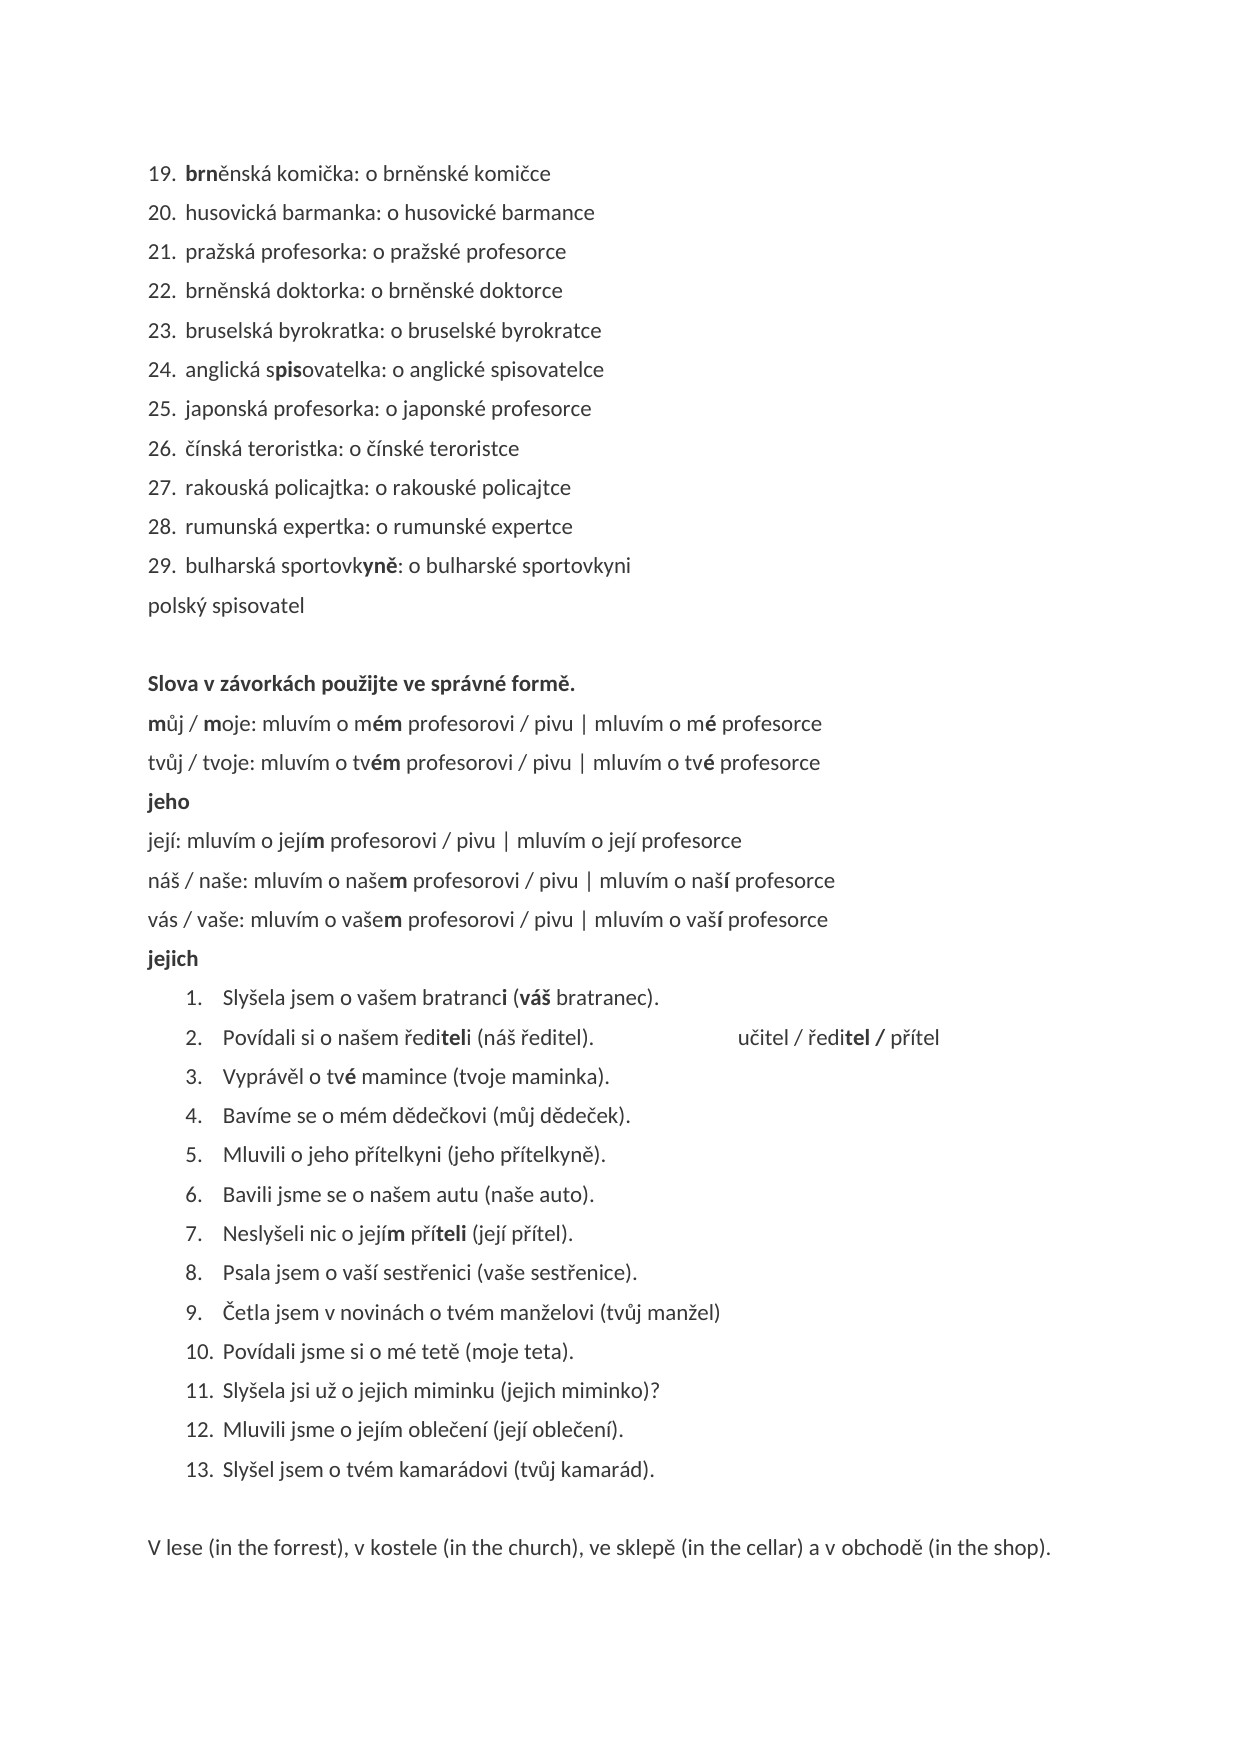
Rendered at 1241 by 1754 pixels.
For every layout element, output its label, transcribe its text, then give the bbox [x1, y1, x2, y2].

list japonská profesorka: o japonské profesorce [148, 383, 1093, 422]
list Neslyšeli nic o jejím příteli (její přítel). [185, 1208, 1093, 1247]
text tvůj / tvoje: mluvím o tvém profesorovi / pivu | mluvím o tvé profesorce [148, 737, 1093, 776]
text jejich [148, 933, 1093, 972]
list brněnská komička: o brněnské komičce [148, 148, 1093, 187]
text vás / vaše: mluvím o vašem profesorovi / pivu | mluvím o vaší profesorce [148, 894, 1093, 933]
list čínská teroristka: o čínské teroristce [148, 422, 1093, 462]
list pražská profesorka: o pražské profesorce [148, 226, 1093, 265]
list rakouská policajtka: o rakouské policajtce [148, 462, 1093, 501]
list Mluvili jsme o jejím oblečení (její oblečení). [185, 1404, 1093, 1443]
text můj / moje: mluvím o mém profesorovi / pivu | mluvím o mé profesorce [148, 697, 1093, 737]
text polský spisovatel [148, 579, 1093, 619]
list Vyprávěl o tvé mamince (tvoje maminka). [185, 1051, 1093, 1090]
list Povídali si o našem řediteli (náš ředitel). učitel / ředitel / přítel [185, 1012, 1093, 1051]
list husovická barmanka: o husovické barmance [148, 187, 1093, 226]
text její: mluvím o jejím profesorovi / pivu | mluvím o její profesorce [148, 815, 1093, 854]
text Slova v závorkách použijte ve správné formě. [148, 658, 1093, 697]
list anglická spisovatelka: o anglické spisovatelce [148, 344, 1093, 383]
list Bavíme se o mém dědečkovi (můj dědeček). [185, 1090, 1093, 1129]
list Slyšela jsi už o jejich miminku (jejich miminko)? [185, 1365, 1093, 1404]
text jeho [148, 776, 1093, 815]
list Četla jsem v novinách o tvém manželovi (tvůj manžel) [185, 1286, 1093, 1326]
list Slyšel jsem o tvém kamarádovi (tvůj kamarád). [185, 1443, 1093, 1483]
text V lese (in the forrest), v kostele (in the church), ve sklepě (in the cellar) a v obchodě (in the shop). [148, 1522, 1093, 1561]
list brněnská doktorka: o brněnské doktorce [148, 265, 1093, 305]
list bruselská byrokratka: o bruselské byrokratce [148, 305, 1093, 344]
list Povídali jsme si o mé tetě (moje teta). [185, 1326, 1093, 1365]
list bulharská sportovkyně: o bulharské sportovkyni [148, 540, 1093, 579]
list Bavili jsme se o našem autu (naše auto). [185, 1169, 1093, 1208]
list Slyšela jsem o vašem bratranci (váš bratranec). [185, 972, 1093, 1012]
list Mluvili o jeho přítelkyni (jeho přítelkyně). [185, 1129, 1093, 1169]
list Psala jsem o vaší sestřenici (vaše sestřenice). [185, 1247, 1093, 1286]
text náš / naše: mluvím o našem profesorovi / pivu | mluvím o naší profesorce [148, 854, 1093, 894]
list rumunská expertka: o rumunské expertce [148, 501, 1093, 540]
